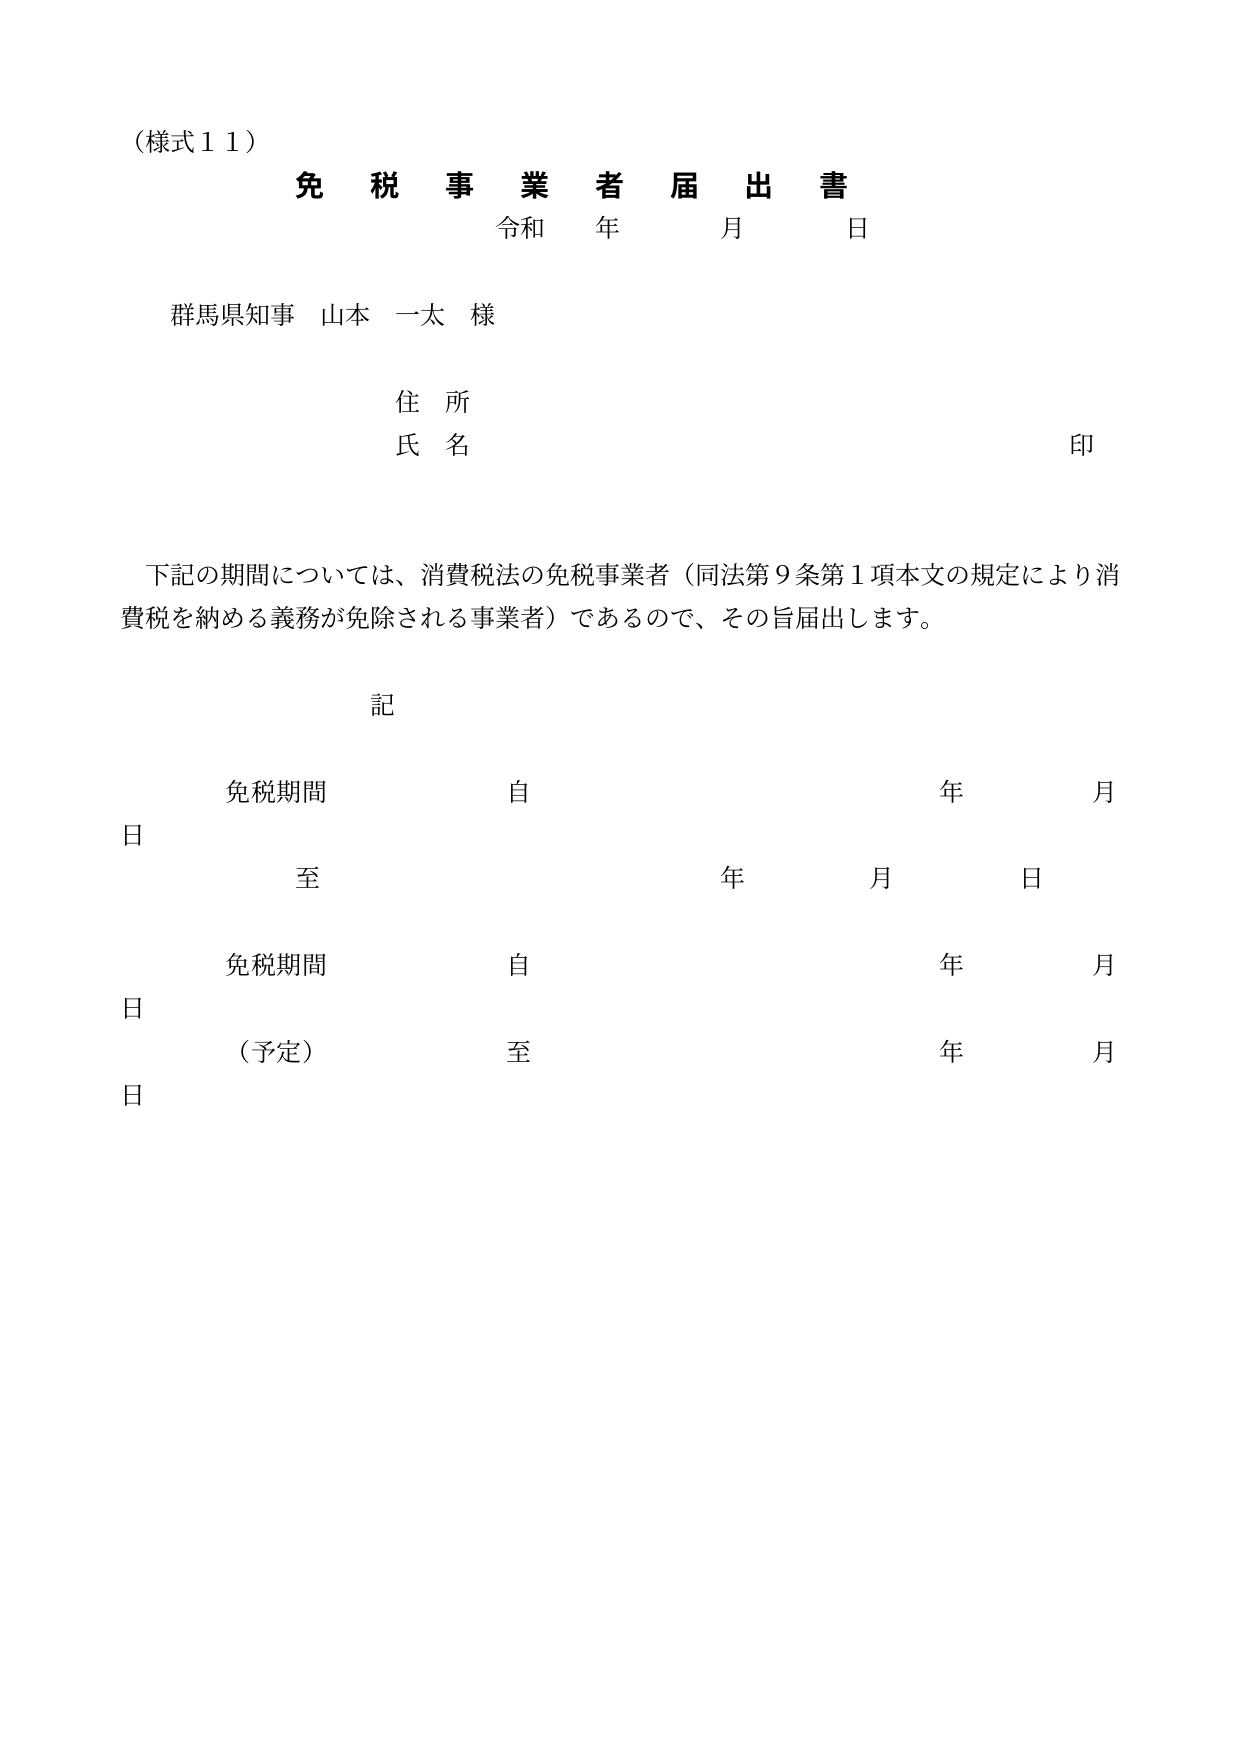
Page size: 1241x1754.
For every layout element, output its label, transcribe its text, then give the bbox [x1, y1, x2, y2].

text 免 税 事 業 者 届 出 書 [120, 162, 1120, 205]
text 氏 名 印 [120, 422, 1120, 465]
text 住 所 [120, 379, 1120, 422]
text 至 年 月 日 [120, 855, 1120, 899]
text （予定） 至 年 月 日 [120, 1029, 1120, 1115]
text 記 [120, 682, 1120, 725]
text 群馬県知事 山本 一太 様 [120, 292, 1120, 335]
text （様式１１） [120, 119, 1120, 162]
text 令和 年 月 日 [120, 205, 1120, 249]
text 免税期間 自 年 月 日 [120, 769, 1120, 855]
text 免税期間 自 年 月 日 [120, 942, 1120, 1029]
text 下記の期間については、消費税法の免税事業者（同法第９条第１項本文の規定により消費税を納める義務が免除される事業者）であるので、その旨届出します。 [120, 552, 1120, 639]
